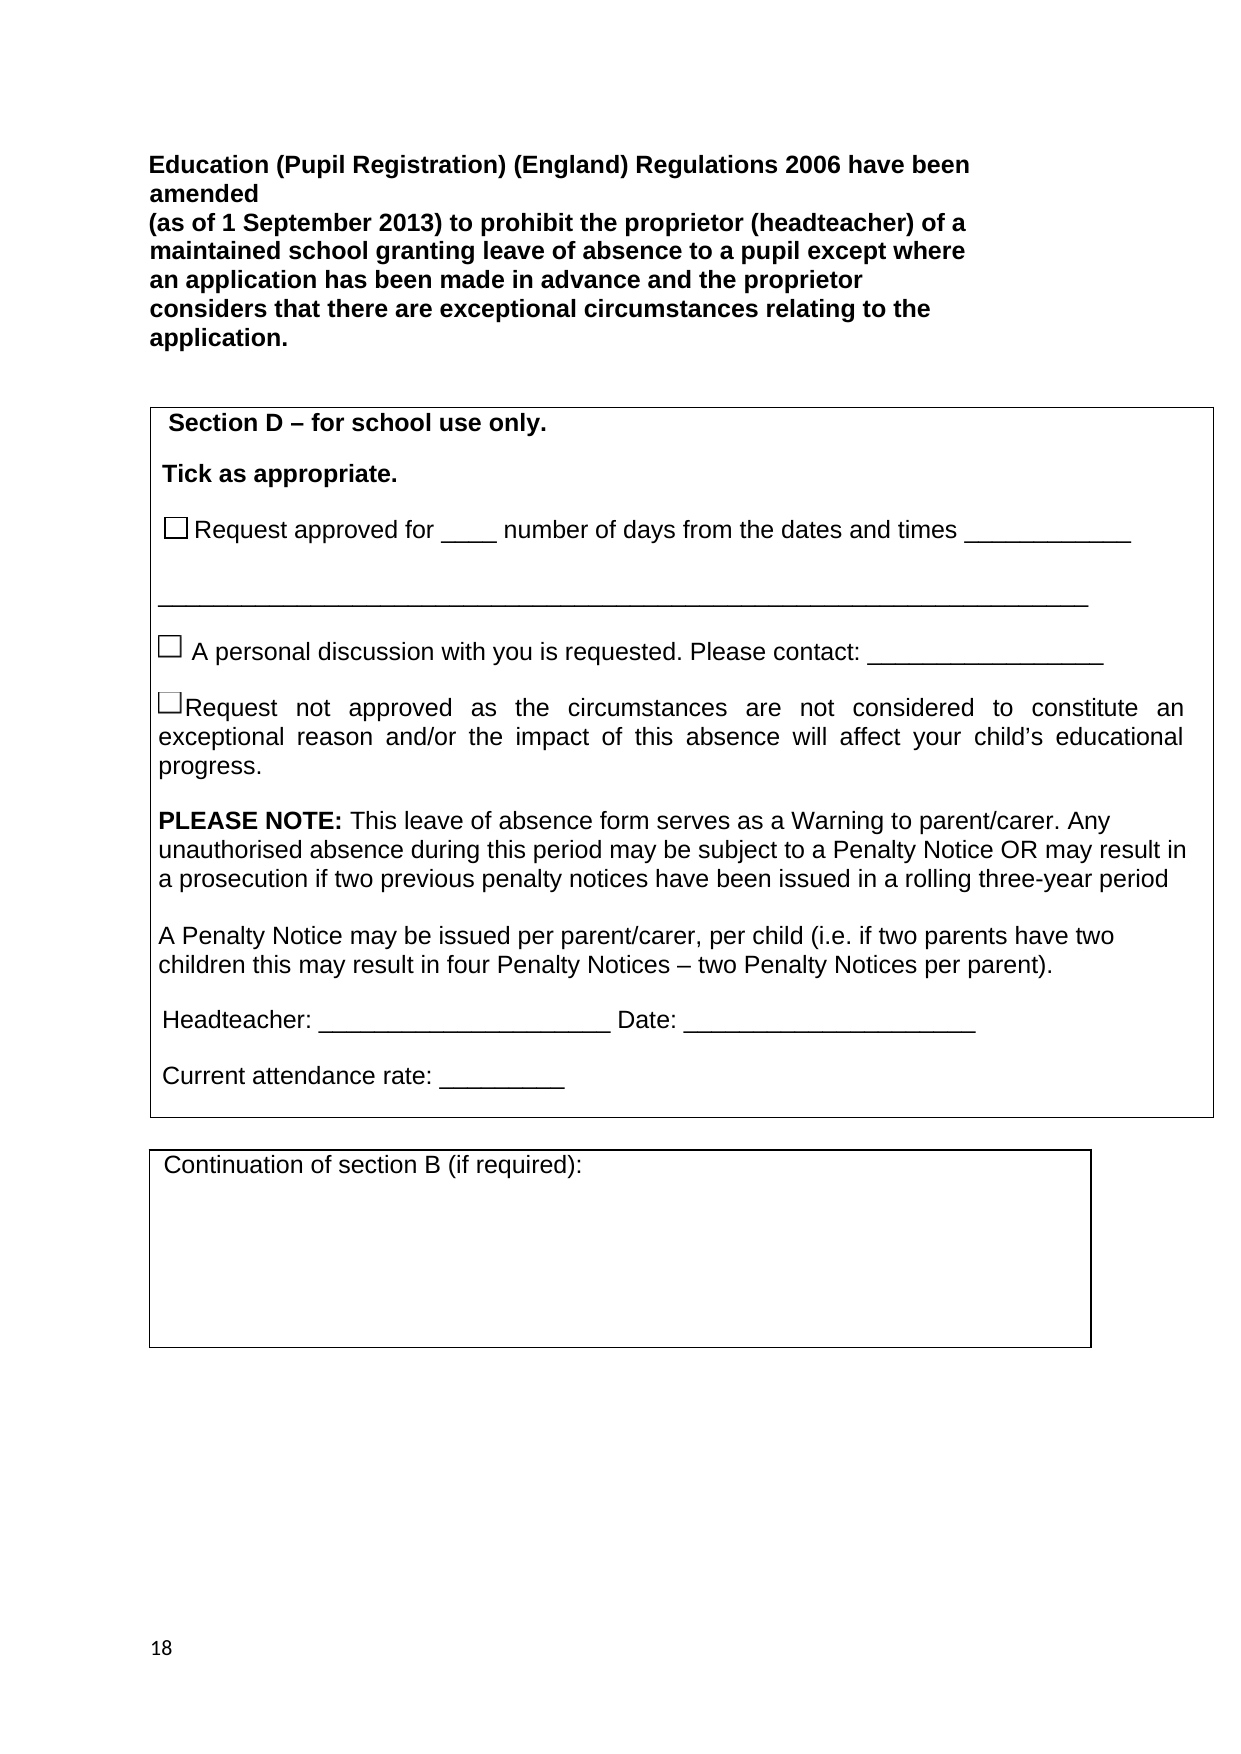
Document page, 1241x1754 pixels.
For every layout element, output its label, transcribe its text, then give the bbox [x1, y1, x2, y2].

table_header Section D – for school use only. Tick as appropriate. Request approved for ____ number of days from the dates and times ____________ ___________________________________________________________________ A personal discussion with you is requested. Please contact: _________________ Request not approved as the circumstances are not considered to constitute an exceptional reason and/or the impact of this absence will affect your child’s educational progress. PLEASE NOTE: This leave of absence form serves as a Warning to parent/carer. Any unauthorised absence during this period may be subject to a Penalty Notice OR may result in a prosecution if two previous penalty notices have been issued in a rolling three-year period A Penalty Notice may be issued per parent/carer, per child (i.e. if two parents have two children this may result in four Penalty Notices – two Penalty Notices per parent). Headteacher: _____________________ Date: _____________________ Current attendance rate: _________ [151, 408, 1213, 1117]
text (as of 1 September 2013) to prohibit the proprietor (headteacher) of a maintained school granting leave of absence to a pupil except where an application has been made in advance and the proprietor considers that there are exceptional circumstances relating to the application. [148, 207, 984, 351]
picture [158, 692, 185, 717]
picture [158, 635, 185, 661]
text Education (Pupil Registration) (England) Regulations 2006 have been amended [148, 150, 984, 207]
text Continuation of section B (if required): [150, 1151, 1090, 1179]
